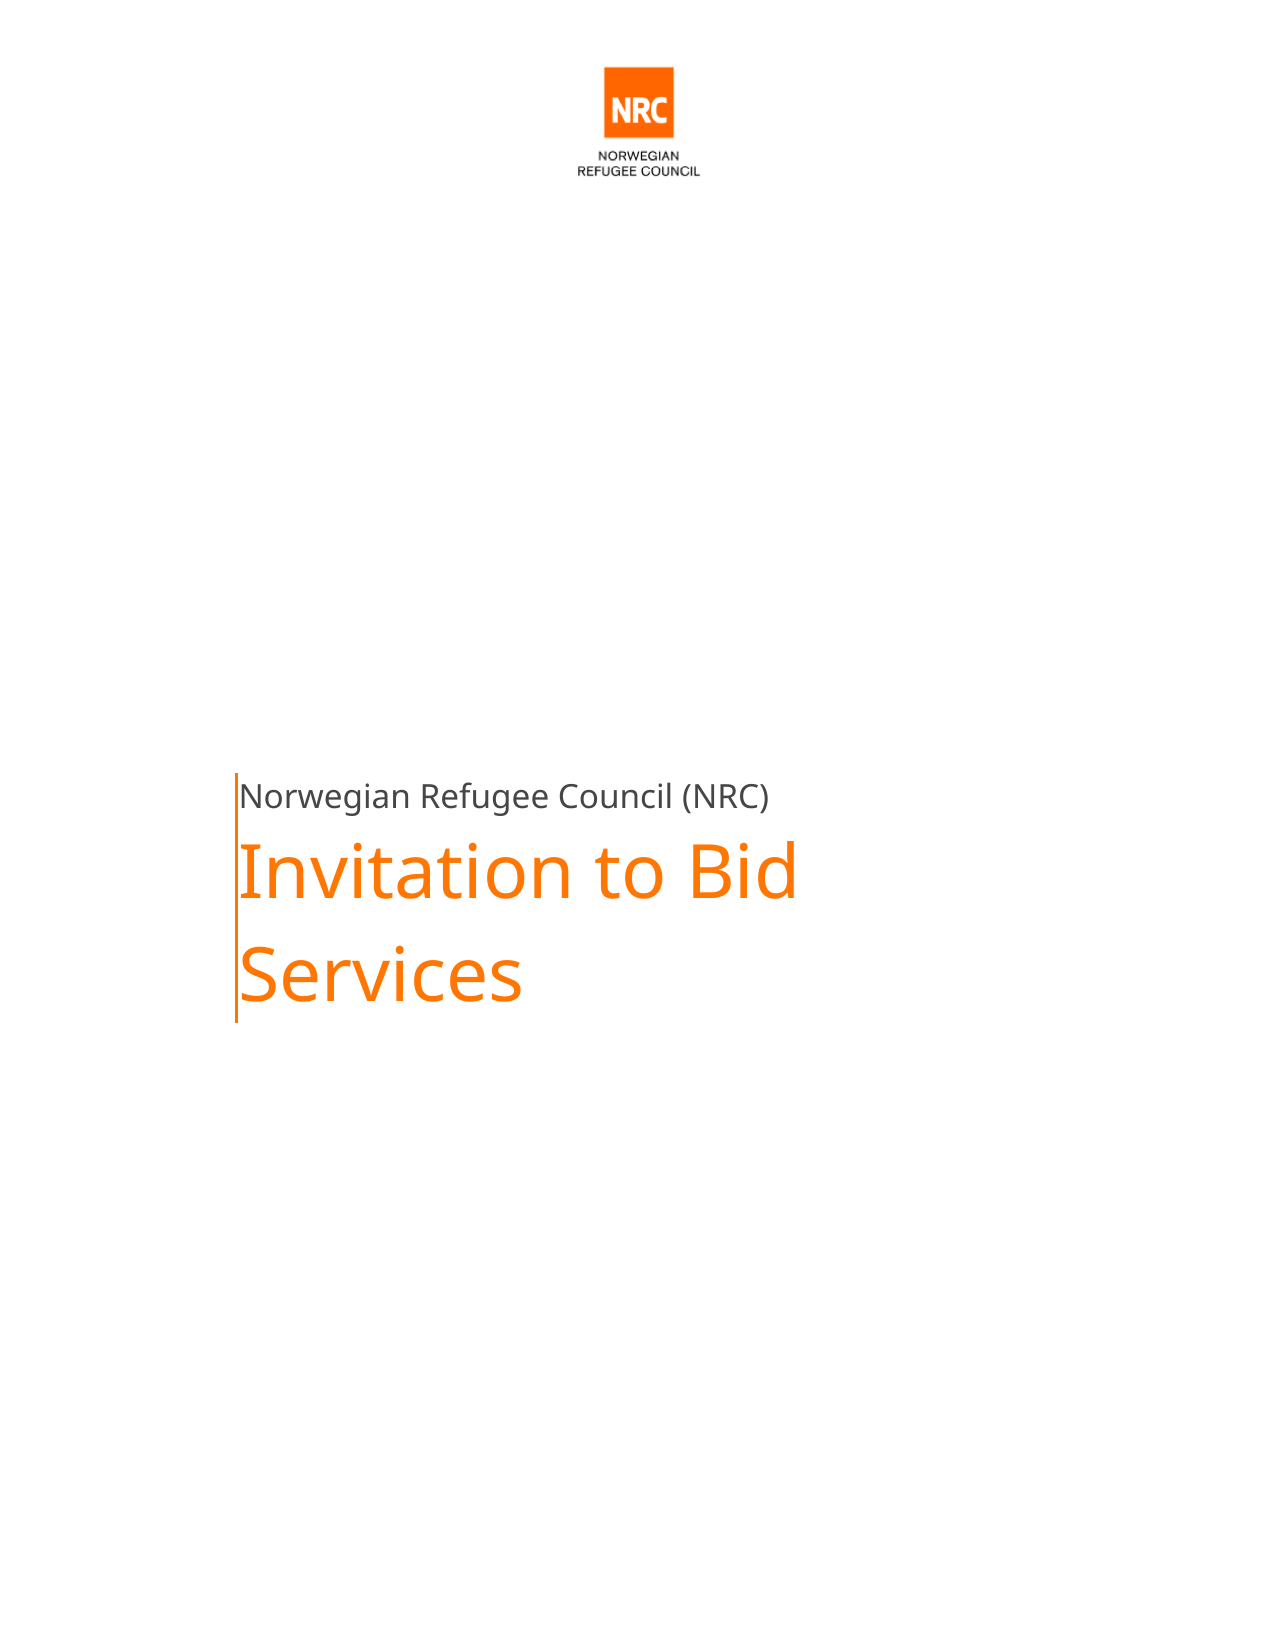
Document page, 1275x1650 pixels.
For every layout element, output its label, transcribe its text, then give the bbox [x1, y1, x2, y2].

table_header Norwegian Refugee Council (NRC) [238, 773, 1038, 819]
picture [563, 50, 714, 189]
table_cell Invitation to Bid Services [238, 819, 1038, 1023]
